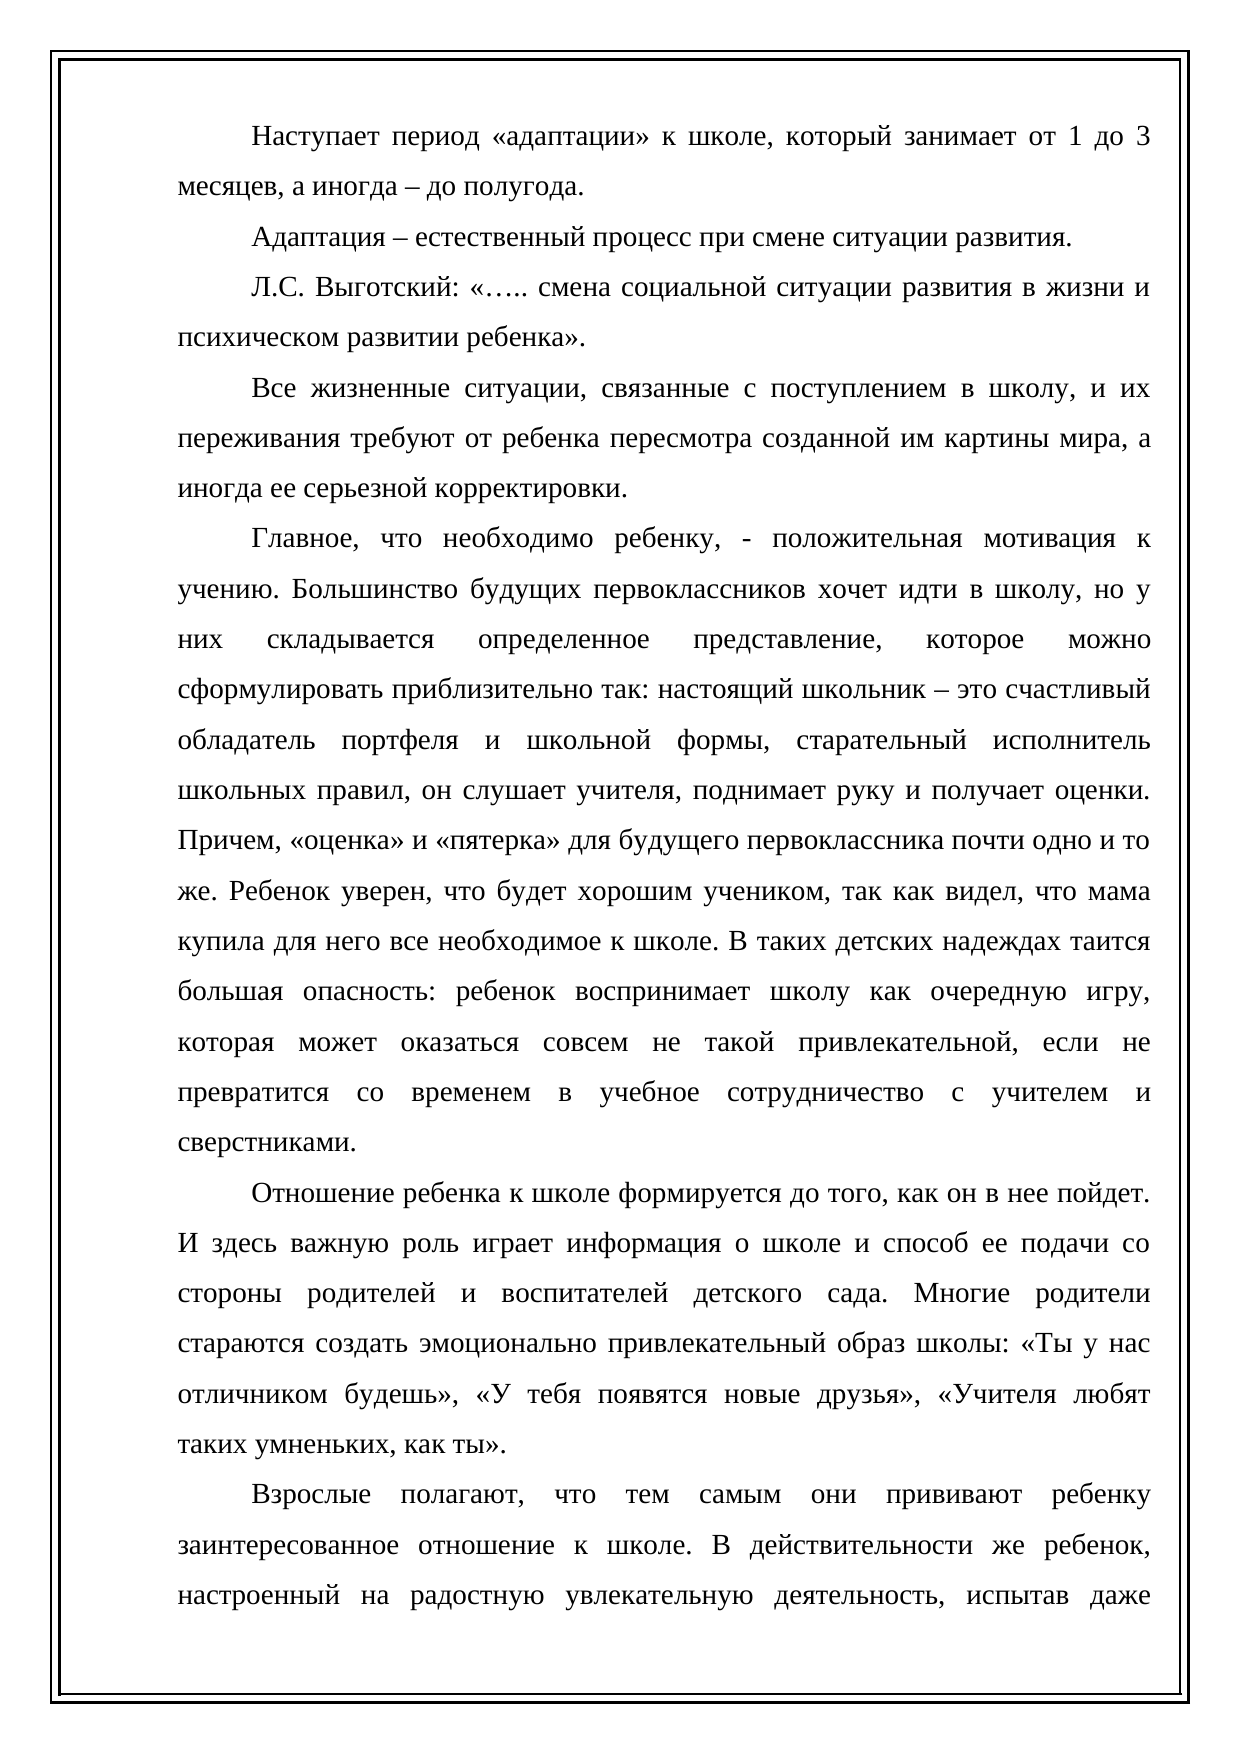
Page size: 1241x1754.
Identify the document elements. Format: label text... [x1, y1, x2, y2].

text Л.С. Выготский: «….. смена социальной ситуации развития в жизни и психическом развитии ребенка». [177, 269, 1152, 353]
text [177, 1477, 1152, 1611]
text Главное, что необходимо ребенку, - положительная мотивация к учению. Большинство будущих первоклассников хочет идти в школу, но у них складывается определенное представление, которое можно сформулировать приблизительно так: настоящий школьник – это счастливый обладатель портфеля и школьной формы, старательный исполнитель школьных правил, он слушает учителя, поднимает руку и получает оценки. Причем, «оценка» и «пятерка» для будущего первоклассника почти одно и то же. Ребенок уверен, что будет хорошим учеником, так как видел, что мама купила для него все необходимое к школе. В таких детских надеждах таится большая опасность: ребенок воспринимает школу как очередную игру, которая может оказаться совсем не такой привлекательной, если не превратится со временем в учебное сотрудничество с учителем и сверстниками. [177, 521, 1152, 1158]
text Наступает период «адаптации» к школе, который занимает от 1 до 3 месяцев, а иногда – до полугода. [177, 118, 1152, 202]
text Адаптация – естественный процесс при смене ситуации развития. [177, 219, 1152, 252]
text Отношение ребенка к школе формируется до того, как он в нее пойдет. И здесь важную роль играет информация о школе и способ ее подачи со стороны родителей и воспитателей детского сада. Многие родители стараются создать эмоционально привлекательный образ школы: «Ты у нас отличником будешь», «У тебя появятся новые друзья», «Учителя любят таких умненьких, как ты». [177, 1175, 1152, 1460]
text Все жизненные ситуации, связанные с поступлением в школу, и их переживания требуют от ребенка пересмотра созданной им картины мира, а иногда ее серьезной корректировки. [177, 370, 1152, 504]
